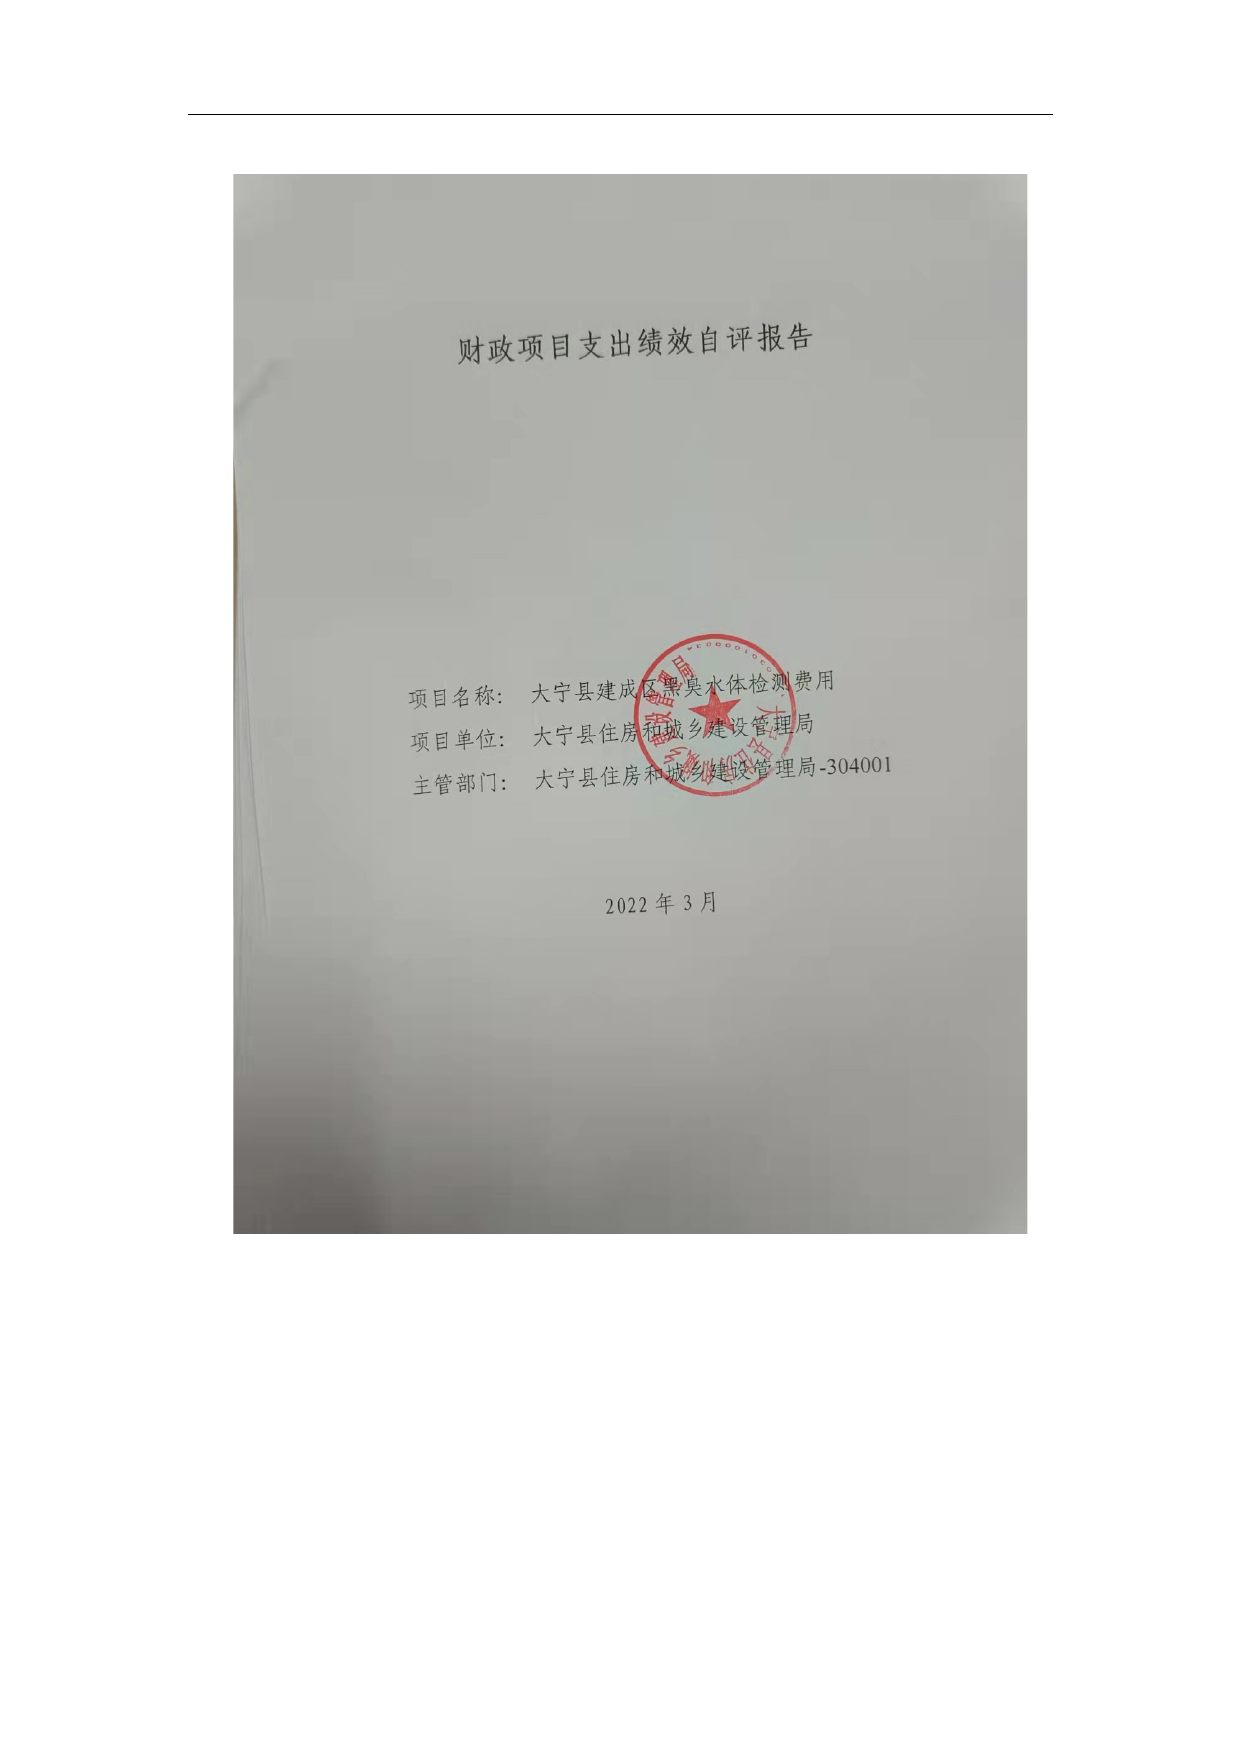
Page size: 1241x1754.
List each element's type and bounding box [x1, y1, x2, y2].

picture [233, 174, 1028, 1234]
